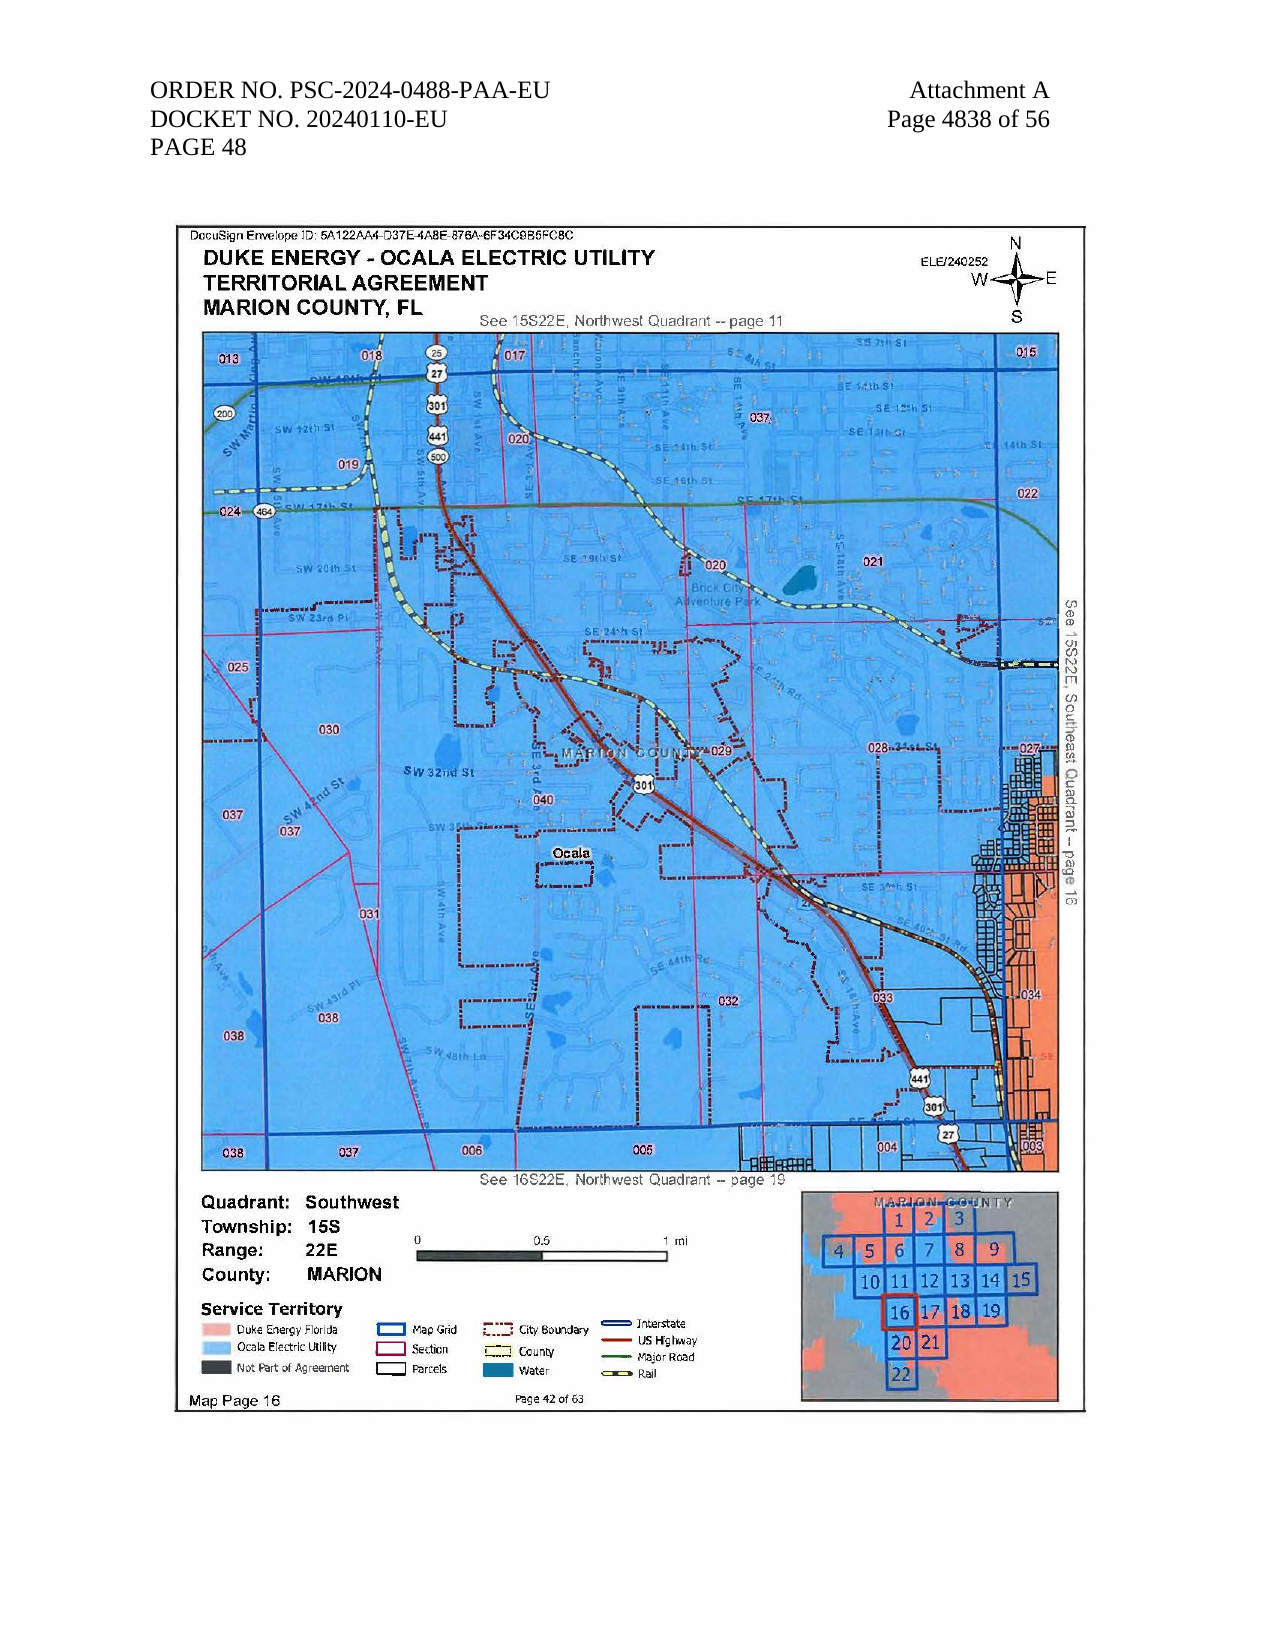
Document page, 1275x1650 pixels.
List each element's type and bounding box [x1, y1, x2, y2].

picture [150, 190, 1125, 1452]
